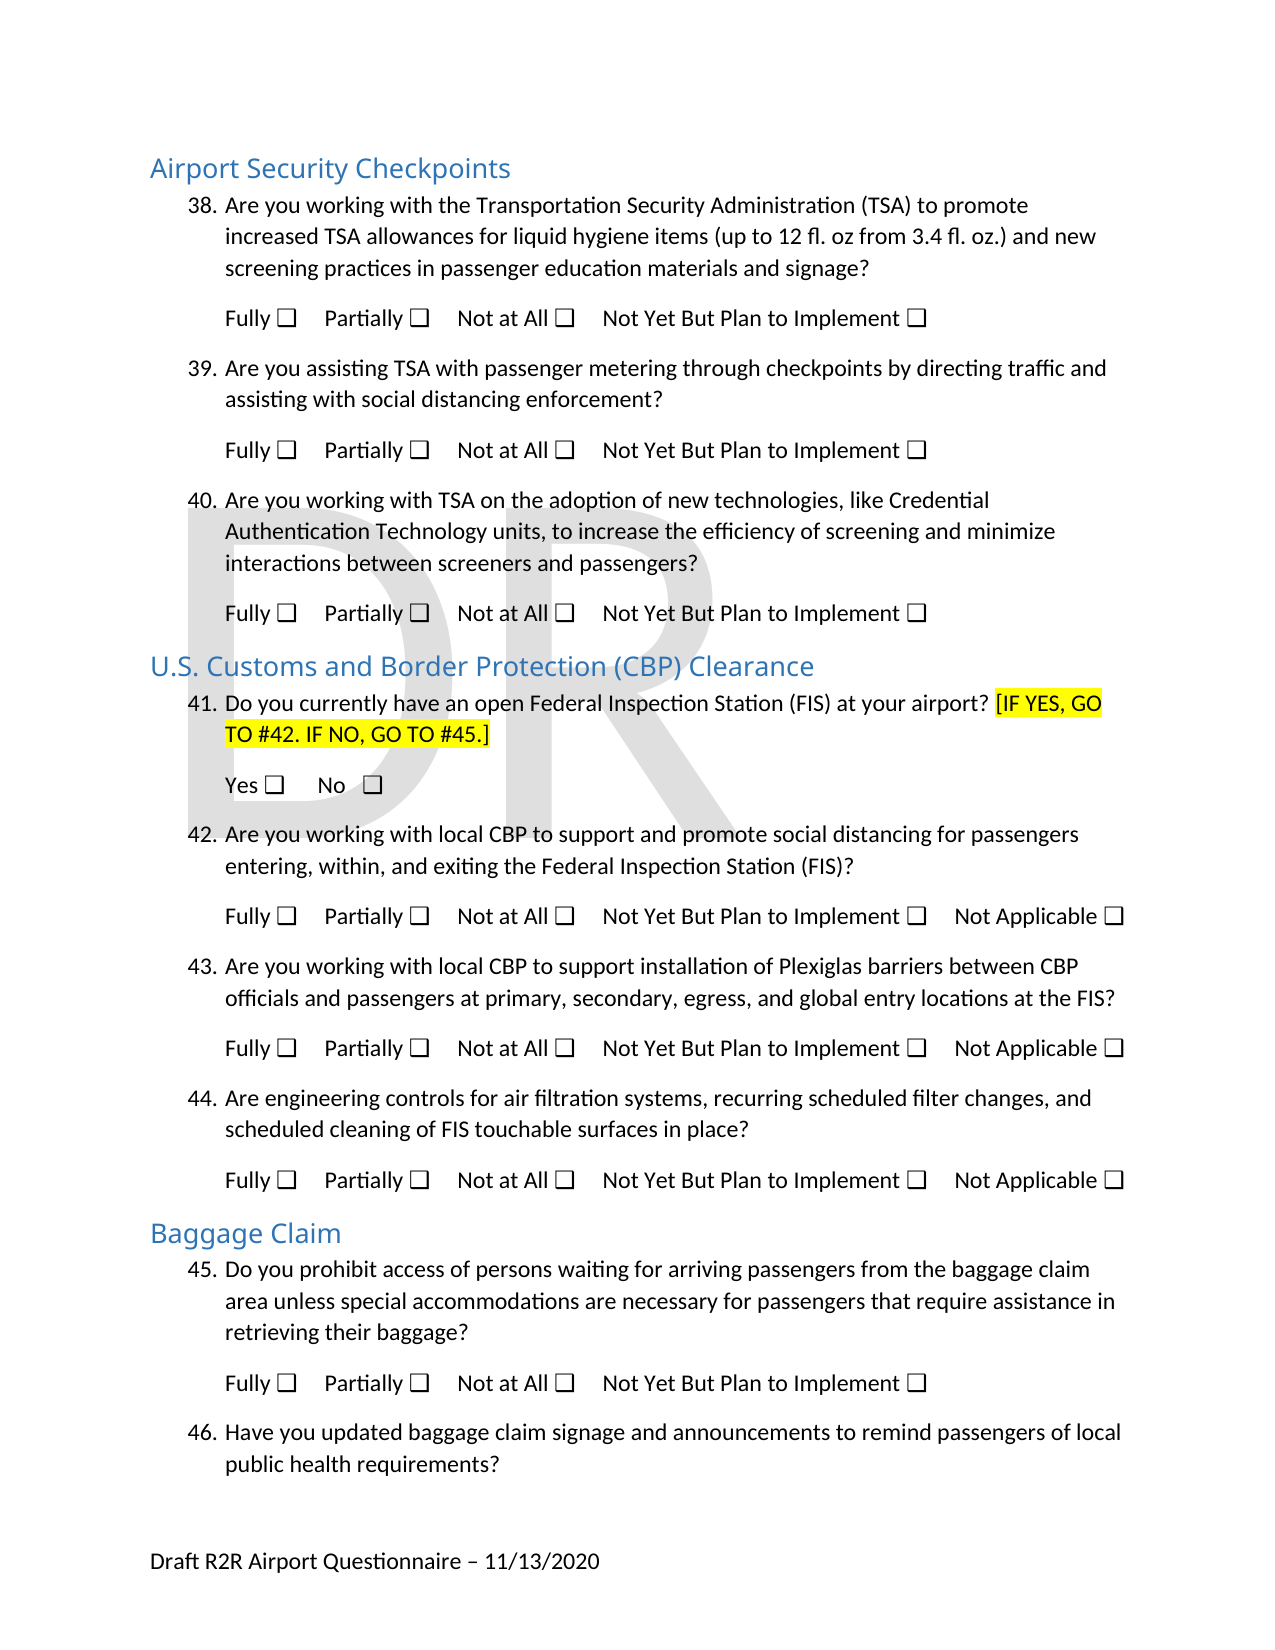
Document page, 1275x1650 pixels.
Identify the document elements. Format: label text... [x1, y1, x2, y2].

subtitle Baggage Claim [150, 1214, 1125, 1251]
text Yes ❑ No ❑ [225, 767, 1125, 800]
list Are engineering controls for air filtration systems, recurring scheduled filter changes, and scheduled cleaning of FIS touchable surfaces in place? [187, 1083, 1125, 1143]
list Have you updated baggage claim signage and announcements to remind passengers of local public health requirements? [187, 1417, 1125, 1478]
list Are you working with TSA on the adoption of new technologies, like Credential Authentication Technology units, to increase the efficiency of screening and minimize interactions between screeners and passengers? [187, 485, 1125, 577]
text Fully ❑ Partially ❑ Not at All ❑ Not Yet But Plan to Implement ❑ Not Applicable ❑ [225, 1031, 1125, 1063]
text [225, 1366, 1125, 1398]
text Fully ❑ Partially ❑ Not at All ❑ Not Yet But Plan to Implement ❑ [225, 301, 1125, 334]
list Are you working with local CBP to support and promote social distancing for passengers entering, within, and exiting the Federal Inspection Station (FIS)? [187, 819, 1125, 880]
text Fully ❑ Partially ❑ Not at All ❑ Not Yet But Plan to Implement ❑ Not Applicable ❑ [225, 899, 1125, 932]
list Are you assisting TSA with passenger metering through checkpoints by directing traffic and assisting with social distancing enforcement? [187, 353, 1125, 414]
text Fully ❑ Partially ❑ Not at All ❑ Not Yet But Plan to Implement ❑ [225, 596, 1125, 629]
list Are you working with the Transportation Security Administration (TSA) to promote increased TSA allowances for liquid hygiene items (up to 12 fl. oz from 3.4 fl. oz.) and new screening practices in passenger education materials and signage? [187, 190, 1125, 282]
subtitle Airport Security Checkpoints [150, 150, 1125, 187]
text Fully ❑ Partially ❑ Not at All ❑ Not Yet But Plan to Implement ❑ [225, 433, 1125, 465]
list Do you currently have an open Federal Inspection Station (FIS) at your airport? [IF YES, GO TO #42. IF NO, GO TO #45.] [187, 688, 1125, 748]
list Do you prohibit access of persons waiting for arriving passengers from the baggage claim area unless special accommodations are necessary for passengers that require assistance in retrieving their baggage? [187, 1254, 1125, 1347]
subtitle U.S. Customs and Border Protection (CBP) Clearance [150, 648, 1125, 685]
text Fully ❑ Partially ❑ Not at All ❑ Not Yet But Plan to Implement ❑ Not Applicable ❑ [225, 1162, 1125, 1195]
list Are you working with local CBP to support installation of Plexiglas barriers between CBP officials and passengers at primary, secondary, egress, and global entry locations at the FIS? [187, 951, 1125, 1012]
